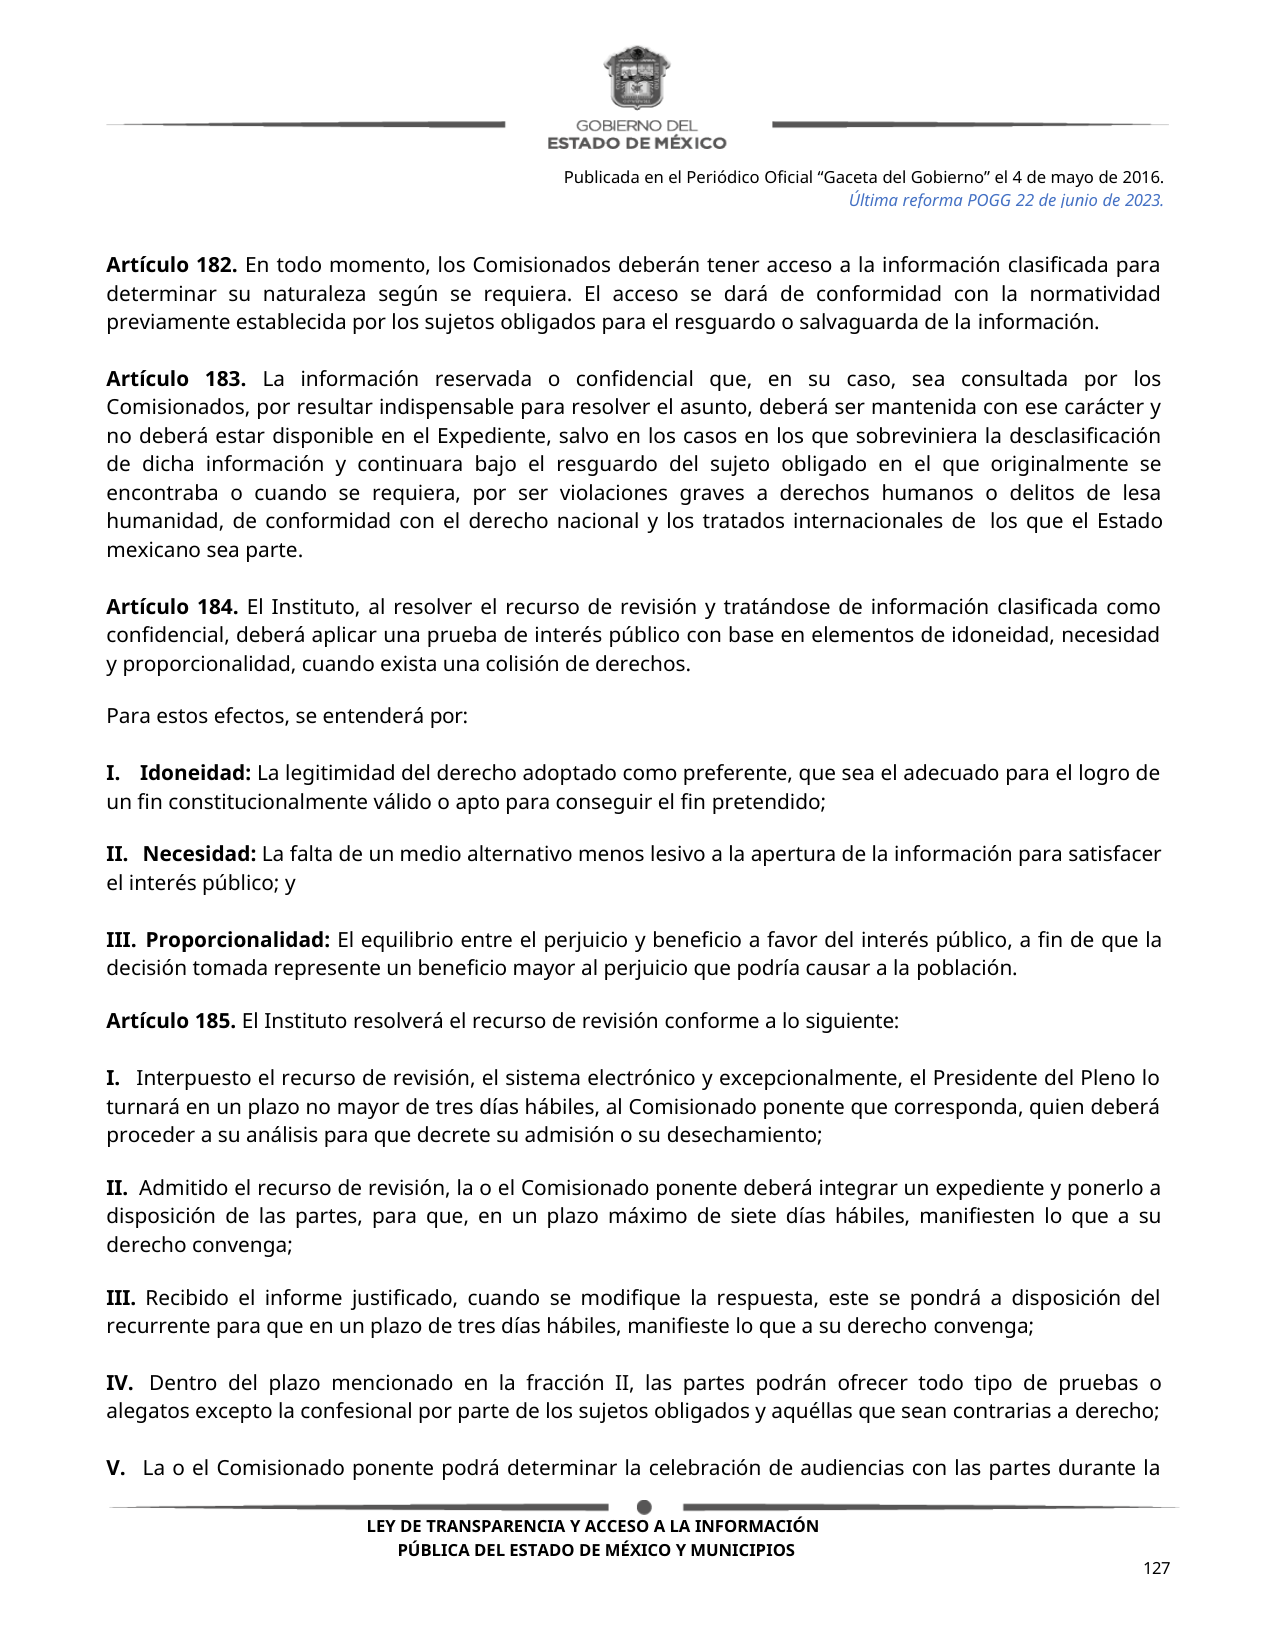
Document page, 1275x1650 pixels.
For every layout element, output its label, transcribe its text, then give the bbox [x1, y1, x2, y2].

list Interpuesto el recurso de revisión, el sistema electrónico y excepcionalmente, el Presidente del Pleno lo turnará en un plazo no mayor de tres días hábiles, al Comisionado ponente que corresponda, quien deberá proceder a su análisis para que decrete su admisión o su desechamiento; [106, 1063, 1162, 1149]
list Proporcionalidad: El equilibrio entre el perjuicio y beneficio a favor del interés público, a fin de que la decisión tomada represente un beneficio mayor al perjuicio que podría causar a la población. [106, 925, 1163, 982]
picture [109, 1500, 1180, 1515]
list Idoneidad: La legitimidad del derecho adoptado como preferente, que sea el adecuado para el logro de un fin constitucionalmente válido o apto para conseguir el fin pretendido; [106, 758, 1162, 815]
text Para estos efectos, se entenderá por: [106, 701, 1175, 730]
text Artículo 185. El Instituto resolverá el recurso de revisión conforme a lo siguiente: [106, 1006, 1175, 1035]
list La o el Comisionado ponente podrá determinar la celebración de audiencias con las partes durante la sustanciación del recurso de revisión; [106, 1453, 1162, 1482]
picture [106, 44, 1169, 149]
text Artículo 183. La información reservada o confidencial que, en su caso, sea consultada por los Comisionados, por resultar indispensable para resolver el asunto, deberá ser mantenida con ese carácter y no deberá estar disponible en el Expediente, salvo en los casos en los que sobreviniera la desclasificación de dicha información y continuara bajo el resguardo del sujeto obligado en el que originalmente se encontraba o cuando se requiera, por ser violaciones graves a derechos humanos o delitos de lesa humanidad, de conformidad con el derecho nacional y los tratados internacionales de los que el Estado mexicano sea parte. [106, 364, 1163, 563]
text Artículo 184. El Instituto, al resolver el recurso de revisión y tratándose de información clasificada como confidencial, deberá aplicar una prueba de interés público con base en elementos de idoneidad, necesidad y proporcionalidad, cuando exista una colisión de derechos. [106, 592, 1162, 677]
list Admitido el recurso de revisión, la o el Comisionado ponente deberá integrar un expediente y ponerlo a disposición de las partes, para que, en un plazo máximo de siete días hábiles, manifiesten lo que a su derecho convenga; [106, 1173, 1163, 1258]
list Necesidad: La falta de un medio alternativo menos lesivo a la apertura de la información para satisfacer el interés público; y [106, 839, 1163, 896]
list Recibido el informe justificado, cuando se modifique la respuesta, este se pondrá a disposición del recurrente para que en un plazo de tres días hábiles, manifieste lo que a su derecho convenga; [106, 1283, 1162, 1339]
list Dentro del plazo mencionado en la fracción II, las partes podrán ofrecer todo tipo de pruebas o alegatos excepto la confesional por parte de los sujetos obligados y aquéllas que sean contrarias a derecho; [106, 1368, 1163, 1425]
text Artículo 182. En todo momento, los Comisionados deberán tener acceso a la información clasificada para determinar su naturaleza según se requiera. El acceso se dará de conformidad con la normatividad previamente establecida por los sujetos obligados para el resguardo o salvaguarda de la información. [106, 250, 1162, 336]
